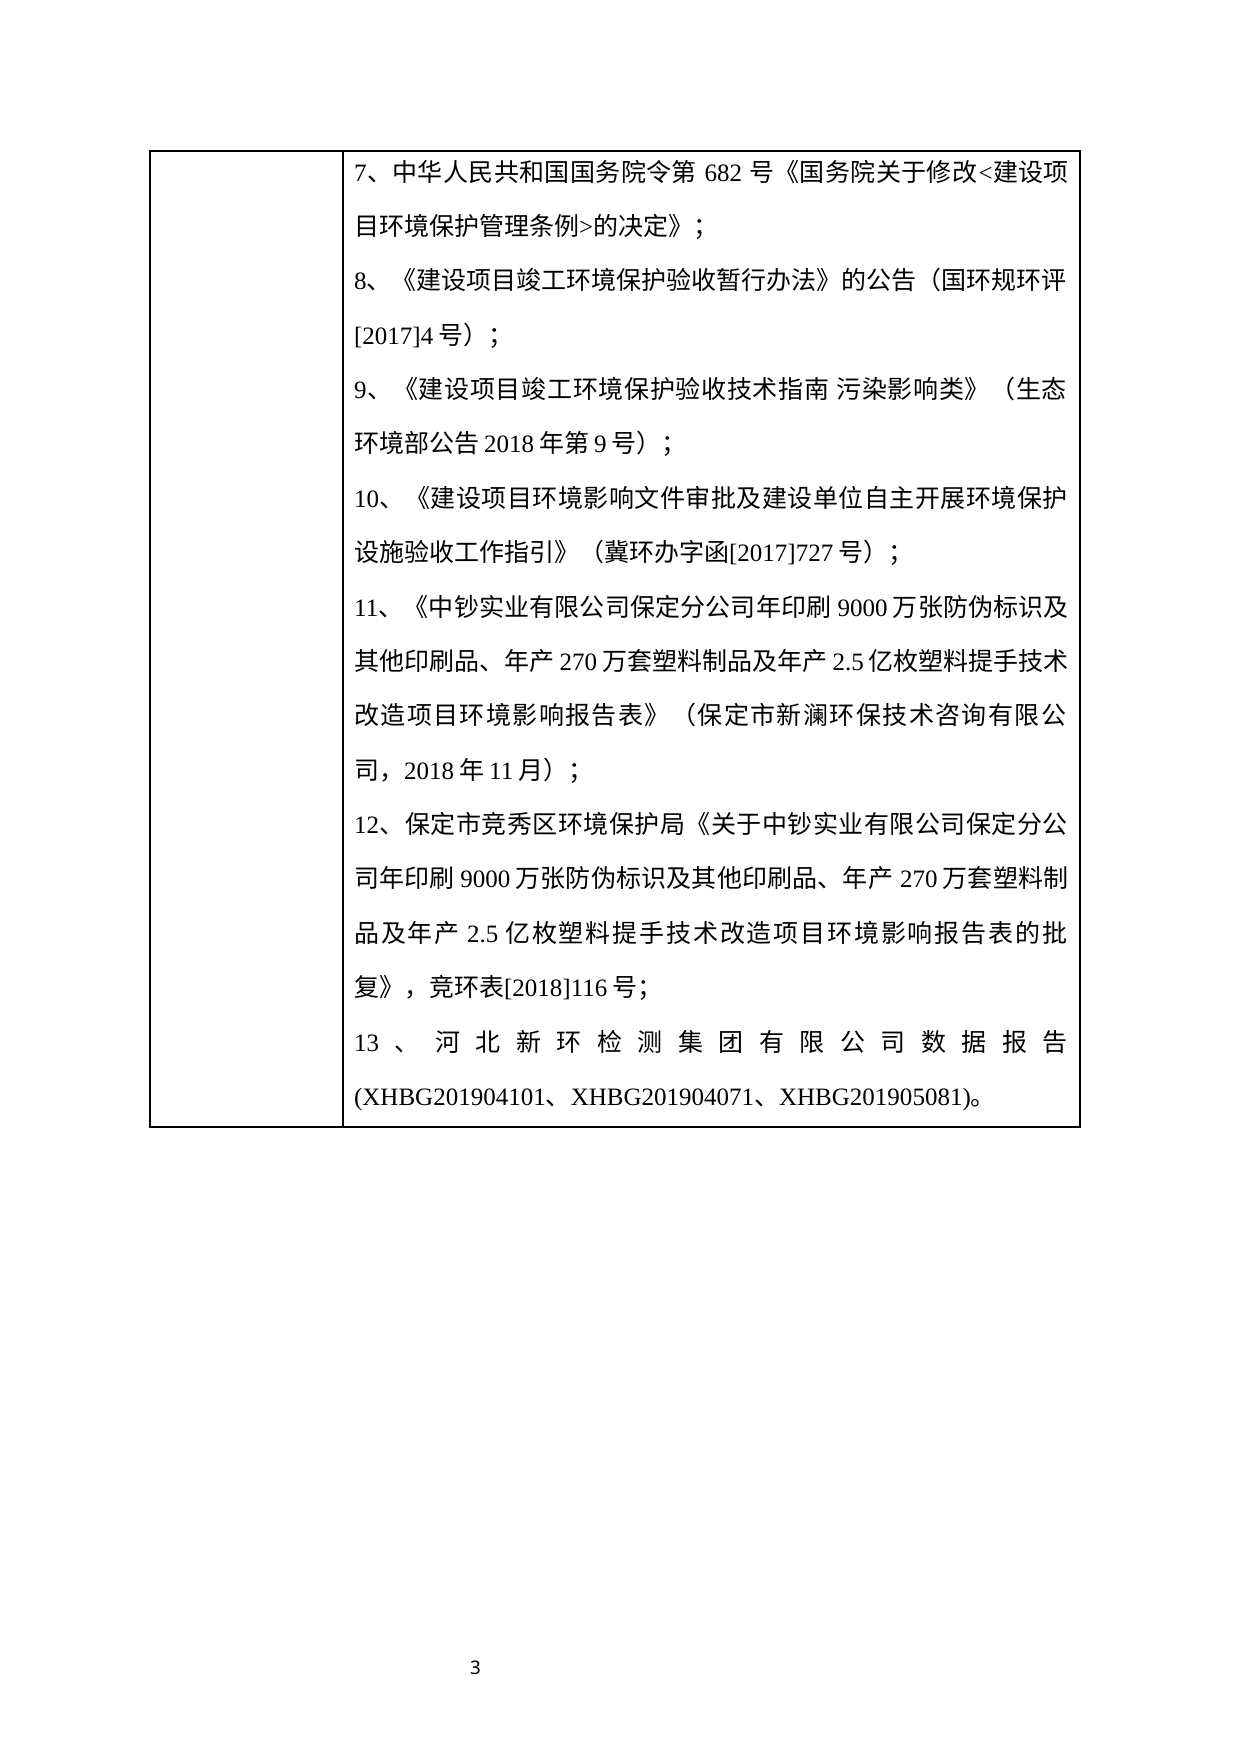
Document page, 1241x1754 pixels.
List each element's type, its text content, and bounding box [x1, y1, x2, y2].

table_cell [151, 152, 342, 1126]
table_cell 7、中华人民共和国国务院令第 682 号《国务院关于修改<建设项目环境保护管理条例>的决定》； 8、《建设项目竣工环境保护验收暂行办法》的公告（国环规环评[2017]4号）； 9、《建设项目竣工环境保护验收技术指南 污染影响类》（生态环境部公告2018年第9号）； 10、《建设项目环境影响文件审批及建设单位自主开展环境保护设施验收工作指引》（冀环办字函[2017]727号）； 11、《中钞实业有限公司保定分公司年印刷9000万张防伪标识及其他印刷品、年产270万套塑料制品及年产2.5亿枚塑料提手技术改造项目环境影响报告表》（保定市新澜环保技术咨询有限公司，2018年11月）； 12、保定市竞秀区环境保护局《关于中钞实业有限公司保定分公司年印刷9000万张防伪标识及其他印刷品、年产270万套塑料制品及年产2.5亿枚塑料提手技术改造项目环境影响报告表的批复》，竞环表[2018]116号； 13、河北新环检测集团有限公司数据报告(XHBG201904101、XHBG201904071、XHBG201905081)。 [344, 152, 1079, 1126]
